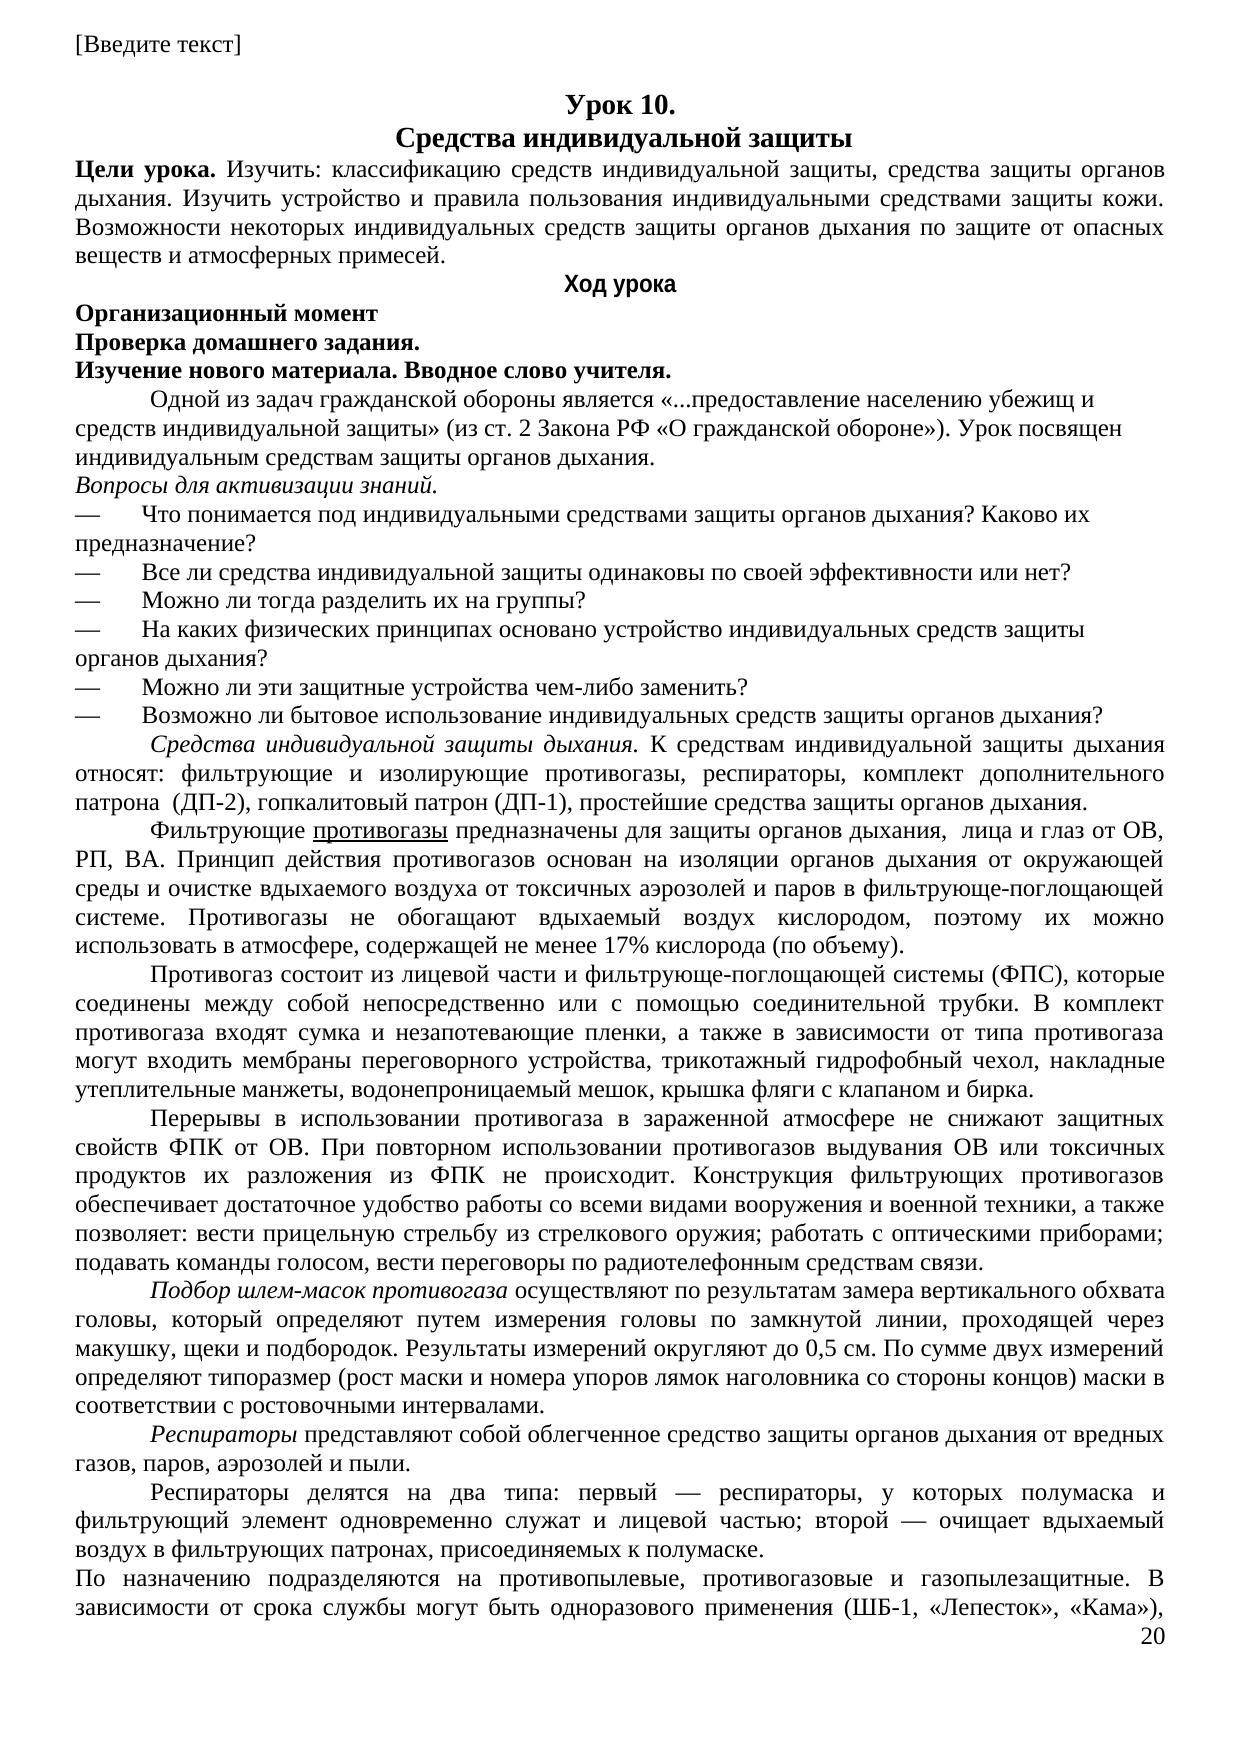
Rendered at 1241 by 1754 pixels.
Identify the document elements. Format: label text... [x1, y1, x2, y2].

list Все ли средства индивидуальной защиты одинаковы по своей эффективности или нет? [75, 557, 1165, 585]
text Средства индивидуальной защиты [75, 121, 1165, 154]
text Респираторы представляют собой облегченное средство защиты органов дыхания от вредных газов, паров, аэрозолей и пыли. [75, 1419, 1165, 1477]
text Противогаз состоит из лицевой части и фильтрующе-поглощающей системы (ФПС), которые соединены между собой непосредственно или с помощью соединительной трубки. В комплект противогаза входят сумка и незапотевающие пленки, а также в зависимости от типа противогаза могут входить мембраны переговорного устройства, трикотажный гидрофобный чехол, накладные утеплительные манжеты, водонепроницаемый мешок, крышка фляги с клапаном и бирка. [75, 959, 1165, 1103]
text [75, 1563, 1165, 1620]
text Цели урока. Изучить: классификацию средств индивидуальной защиты, средства защиты органов дыхания. Изучить устройство и правила пользования индивидуальными средствами защиты кожи. Возможности некоторых индивидуальных средств защиты органов дыхания по защите от опасных веществ и атмосферных примесей. [75, 154, 1165, 269]
text Урок 10. [75, 87, 1165, 121]
list Возможно ли бытовое использование индивидуальных средств защиты органов дыхания? [75, 700, 1165, 729]
text Изучение нового материала. Вводное слово учителя. [75, 355, 1165, 384]
list Можно ли тогда разделить их на группы? [75, 585, 1165, 614]
list Что понимается под индивидуальными средствами защиты органов дыхания? Каково их предназначение? [75, 499, 1165, 557]
text Проверка домашнего задания. [75, 327, 1165, 355]
text Средства индивидуальной защиты дыхания. К средствам индивидуальной защиты дыхания относят: фильтрующие и изолирующие противогазы, респираторы, комплект дополнительного патрона (ДП-2), гопкалитовый патрон (ДП-1), простейшие средства защиты органов дыхания. [75, 729, 1165, 815]
text Ход урока [75, 269, 1165, 298]
list На каких физических принципах основано устройство индивидуальных средств защиты органов дыхания? [75, 614, 1165, 672]
text Вопросы для активизации знаний. [75, 470, 1165, 499]
list Можно ли эти защитные устройства чем-либо заменить? [75, 672, 1165, 700]
text Организационный момент [75, 298, 1165, 327]
text Респираторы делятся на два типа: первый — респираторы, у которых полумаска и фильтрующий элемент одновременно служат и лицевой частью; второй — очищает вдыхаемый воздух в фильтрующих патронах, присоединяемых к полумаске. [75, 1477, 1165, 1563]
text Перерывы в использовании противогаза в зараженной атмосфере не снижают защитных свойств ФПК от ОВ. При повторном использовании противогазов выдувания ОВ или токсичных продуктов их разложения из ФПК не происходит. Конструкция фильтрующих противогазов обеспечивает достаточное удобство работы со всеми видами вооружения и военной техники, а также позволяет: вести прицельную стрельбу из стрелкового оружия; работать с оптическими приборами; подавать команды голосом, вести переговоры по радиотелефонным средствам связи. [75, 1103, 1165, 1275]
text Одной из задач гражданской обороны является «...предоставление населению убежищ и средств индивидуальной защиты» (из ст. 2 Закона РФ «О гражданской обороне»). Урок посвящен индивидуальным средствам защиты органов дыхания. [75, 384, 1165, 470]
text Подбор шлем-масок противогаза осуществляют по результатам замера вертикального обхвата головы, который определяют путем измерения головы по замкнутой линии, проходящей через макушку, щеки и подбородок. Результаты измерений округляют до 0,5 см. По сумме двух измерений определяют типоразмер (рост маски и номера упоров лямок наголовника со стороны концов) маски в соответствии с ростовочными интервалами. [75, 1275, 1165, 1419]
text Фильтрующие противогазы предназначены для защиты органов дыхания, лица и глаз от ОВ, РП, ВА. Принцип действия противогазов основан на изоляции органов дыхания от окружающей среды и очистке вдыхаемого воздуха от токсичных аэрозолей и паров в фильтрующе-поглощающей системе. Противогазы не обогащают вдыхаемый воздух кислородом, поэтому их можно использовать в атмосфере, содержащей не менее 17% кислорода (по объему). [75, 815, 1165, 959]
